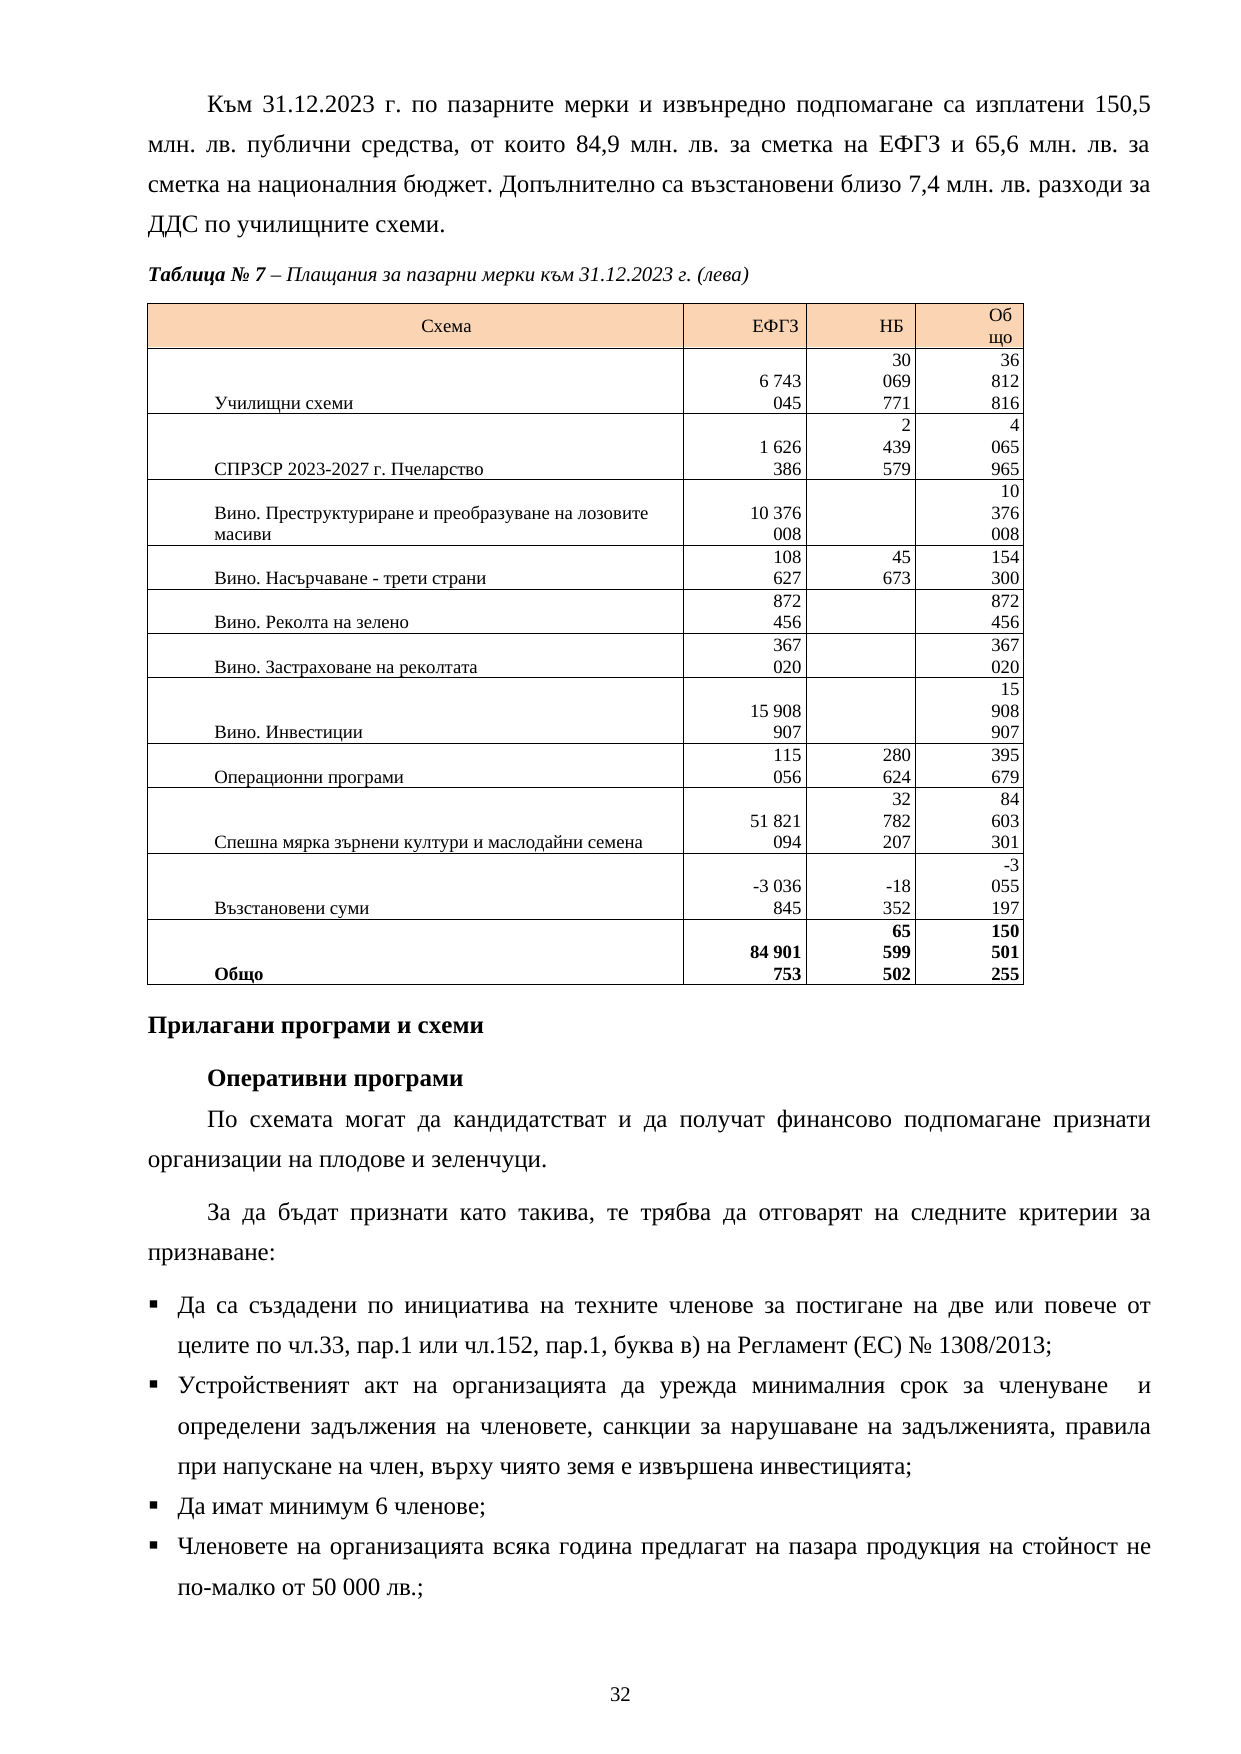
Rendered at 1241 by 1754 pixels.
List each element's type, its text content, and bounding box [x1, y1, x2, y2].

table_cell 115 056 [684, 744, 806, 787]
text По схемата могат да кандидатстват и да получат финансово подпомагане признати организации на плодове и зеленчуци. [148, 1104, 1152, 1173]
table_header НБ [807, 304, 915, 347]
table_cell 1 626 386 [684, 414, 806, 479]
table_cell 367 020 [684, 634, 806, 677]
table_cell Вино. Насърчаване - трети страни [148, 546, 683, 589]
table_cell 32 782 207 [807, 788, 915, 853]
table_cell [807, 480, 915, 545]
table_header Схема [148, 304, 683, 347]
table_cell 108 627 [684, 546, 806, 589]
table_cell [807, 634, 915, 677]
table_cell СПРЗСР 2023-2027 г. Пчеларство [148, 414, 683, 479]
table_cell 6 743 045 [684, 349, 806, 413]
table_cell 154 300 [916, 546, 1023, 589]
table_cell Училищни схеми [148, 349, 683, 413]
table_cell Спешна мярка зърнени култури и маслодайни семена [148, 788, 683, 853]
table_cell 872 456 [684, 590, 806, 633]
table_cell 30 069 771 [807, 349, 915, 413]
table_cell 367 020 [916, 634, 1023, 677]
table_cell 51 821 094 [684, 788, 806, 853]
table_cell -18 352 [807, 854, 915, 918]
table_cell 84 901 753 [684, 920, 806, 984]
table_cell 65 599 502 [807, 920, 915, 984]
subtitle Прилагани програми и схеми [89, 1010, 1152, 1039]
table_cell 872 456 [916, 590, 1023, 633]
table_cell 280 624 [807, 744, 915, 787]
table_cell Общо [148, 920, 683, 984]
table_header ЕФГЗ [684, 304, 806, 347]
table_cell 10 376 008 [916, 480, 1023, 545]
text Оперативни програми [148, 1063, 1152, 1092]
text Към 31.12.2023 г. по пазарните мерки и извънредно подпомагане са изплатени 150,5 млн. лв. публични средства, от които 84,9 млн. лв. за сметка на ЕФГЗ и 65,6 млн. лв. за сметка на националния бюджет. Допълнително са възстановени близо 7,4 млн. лв. разходи за ДДС по училищните схеми. [89, 89, 1093, 238]
table_cell Вино. Инвестиции [148, 678, 683, 743]
table_cell 45 673 [807, 546, 915, 589]
table_cell 150 501 255 [916, 920, 1023, 984]
table_cell -3 036 845 [684, 854, 806, 918]
table_cell -3 055 197 [916, 854, 1023, 918]
list Устройственият акт на организацията да урежда минималния срок за членуване и определени задължения на членовете, санкции за нарушаване на задълженията, правила при напускане на член, върху чиято земя е извършена инвестицията; [148, 1371, 1152, 1480]
table_cell Възстановени суми [148, 854, 683, 918]
table_cell 2 439 579 [807, 414, 915, 479]
table_cell 15 908 907 [916, 678, 1023, 743]
table_cell [807, 590, 915, 633]
table_cell 4 065 965 [916, 414, 1023, 479]
table_cell Вино. Преструктуриране и преобразуване на лозовите масиви [148, 480, 683, 545]
table_header Общо [916, 304, 1023, 347]
table_cell 84 603 301 [916, 788, 1023, 853]
list Членовете на организацията всяка година предлагат на пазара продукция на стойност не по-малко от 50 000 лв.; [148, 1531, 1152, 1600]
list Да са създадени по инициатива на техните членове за постигане на две или повече от целите по чл.33, пар.1 или чл.152, пар.1, буква в) на Регламент (ЕС) № 1308/2013; [148, 1290, 1152, 1359]
table_cell [807, 678, 915, 743]
table_cell 395 679 [916, 744, 1023, 787]
table_cell 10 376 008 [684, 480, 806, 545]
text За да бъдат признати като такива, те трябва да отговарят на следните критерии за признаване: [148, 1197, 1152, 1266]
table_cell Операционни програми [148, 744, 683, 787]
list Да имат минимум 6 членове; [148, 1491, 1152, 1520]
table_cell 36 812 816 [916, 349, 1023, 413]
text Таблица № 7 – Плащания за пазарни мерки към 31.12.2023 г. (лева) [89, 262, 1093, 286]
table_cell Вино. Реколта на зелено [148, 590, 683, 633]
table_cell 15 908 907 [684, 678, 806, 743]
table_cell Вино. Застраховане на реколтата [148, 634, 683, 677]
